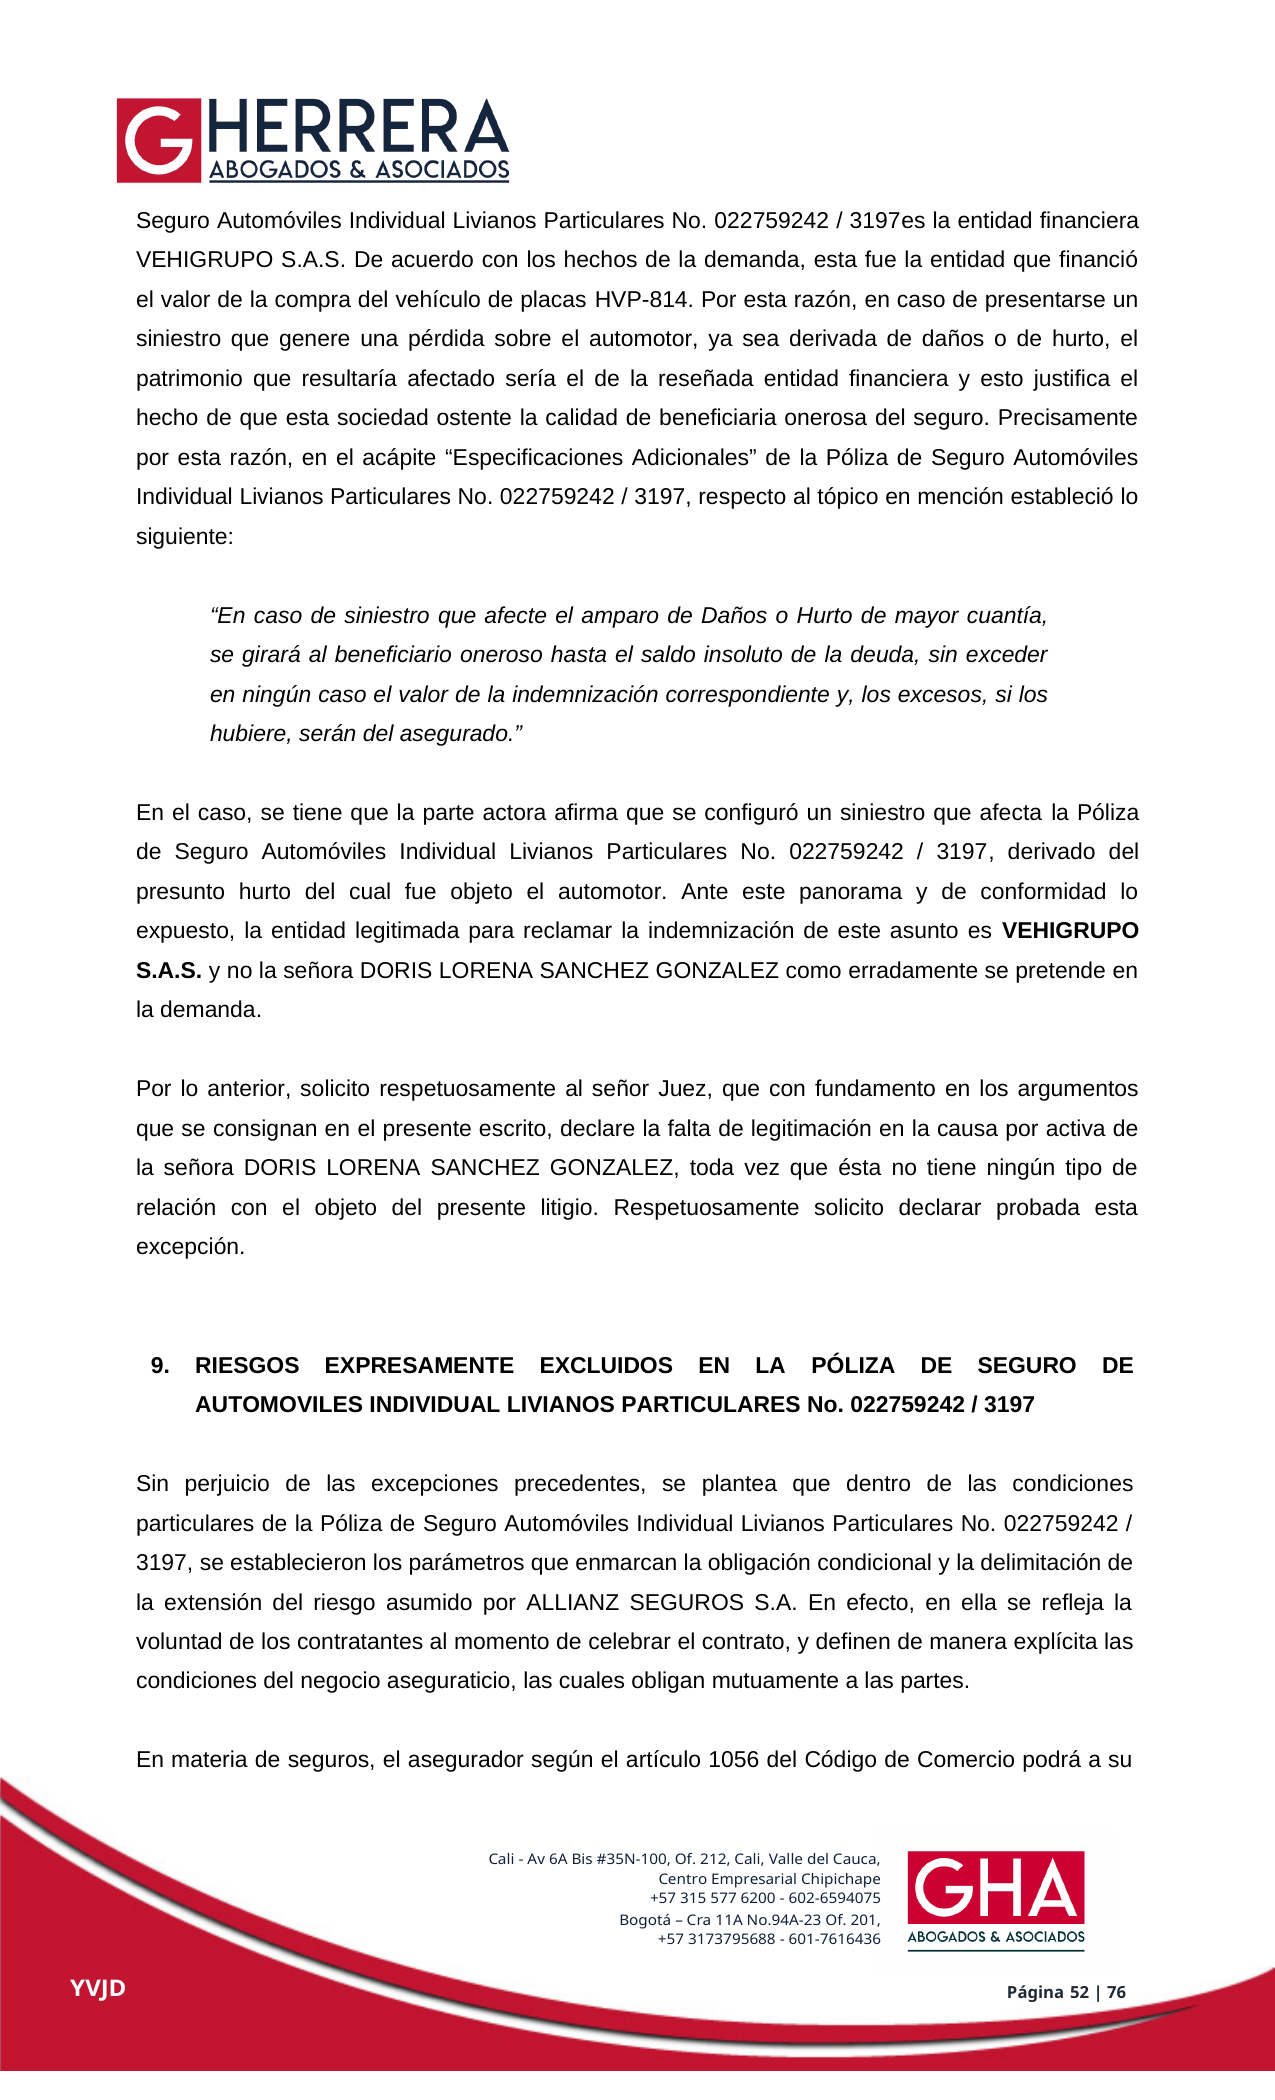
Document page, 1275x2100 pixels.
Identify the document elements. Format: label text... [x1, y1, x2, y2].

list RIESGOS EXPRESAMENTE EXCLUIDOS EN LA PÓLIZA DE SEGURO DE AUTOMOVILES INDIVIDUAL LIVIANOS PARTICULARES No. 022759242 / 3197 [151, 1352, 1134, 1417]
text Por lo anterior, solicito respetuosamente al señor Juez, que con fundamento en los argumentos que se consignan en el presente escrito, declare la falta de legitimación en la causa por activa de la señora DORIS LORENA SANCHEZ GONZALEZ, toda vez que ésta no tiene ningún tipo de relación con el objeto del presente litigio. Respetuosamente solicito declarar probada esta excepción. [136, 1075, 1139, 1259]
text Sin perjuicio de las excepciones precedentes, se plantea que dentro de las condiciones particulares de la Póliza de Seguro Automóviles Individual Livianos Particulares No. 022759242 / 3197, se establecieron los parámetros que enmarcan la obligación condicional y la delimitación de la extensión del riesgo asumido por ALLIANZ SEGUROS S.A. En efecto, en ella se refleja la voluntad de los contratantes al momento de celebrar el contrato, y definen de manera explícita las condiciones del negocio aseguraticio, las cuales obligan mutuamente a las partes. [136, 1470, 1134, 1694]
picture [96, 75, 529, 206]
picture [0, 1764, 1275, 2071]
text “En caso de siniestro que afecte el amparo de Daños o Hurto de mayor cuantía, se girará al beneficiario oneroso hasta el saldo insoluto de la deuda, sin exceder en ningún caso el valor de la indemnización correspondiente y, los excesos, si los hubiere, serán del asegurado.” [210, 602, 1051, 746]
text En el caso, se tiene que la parte actora afirma que se configuró un siniestro que afecta la Póliza de Seguro Automóviles Individual Livianos Particulares No. 022759242 / 3197, derivado del presunto hurto del cual fue objeto el automotor. Ante este panorama y de conformidad lo expuesto, la entidad legitimada para reclamar la indemnización de este asunto es VEHIGRUPO S.A.S. y no la señora DORIS LORENA SANCHEZ GONZALEZ como erradamente se pretende en la demanda. [136, 799, 1139, 1023]
